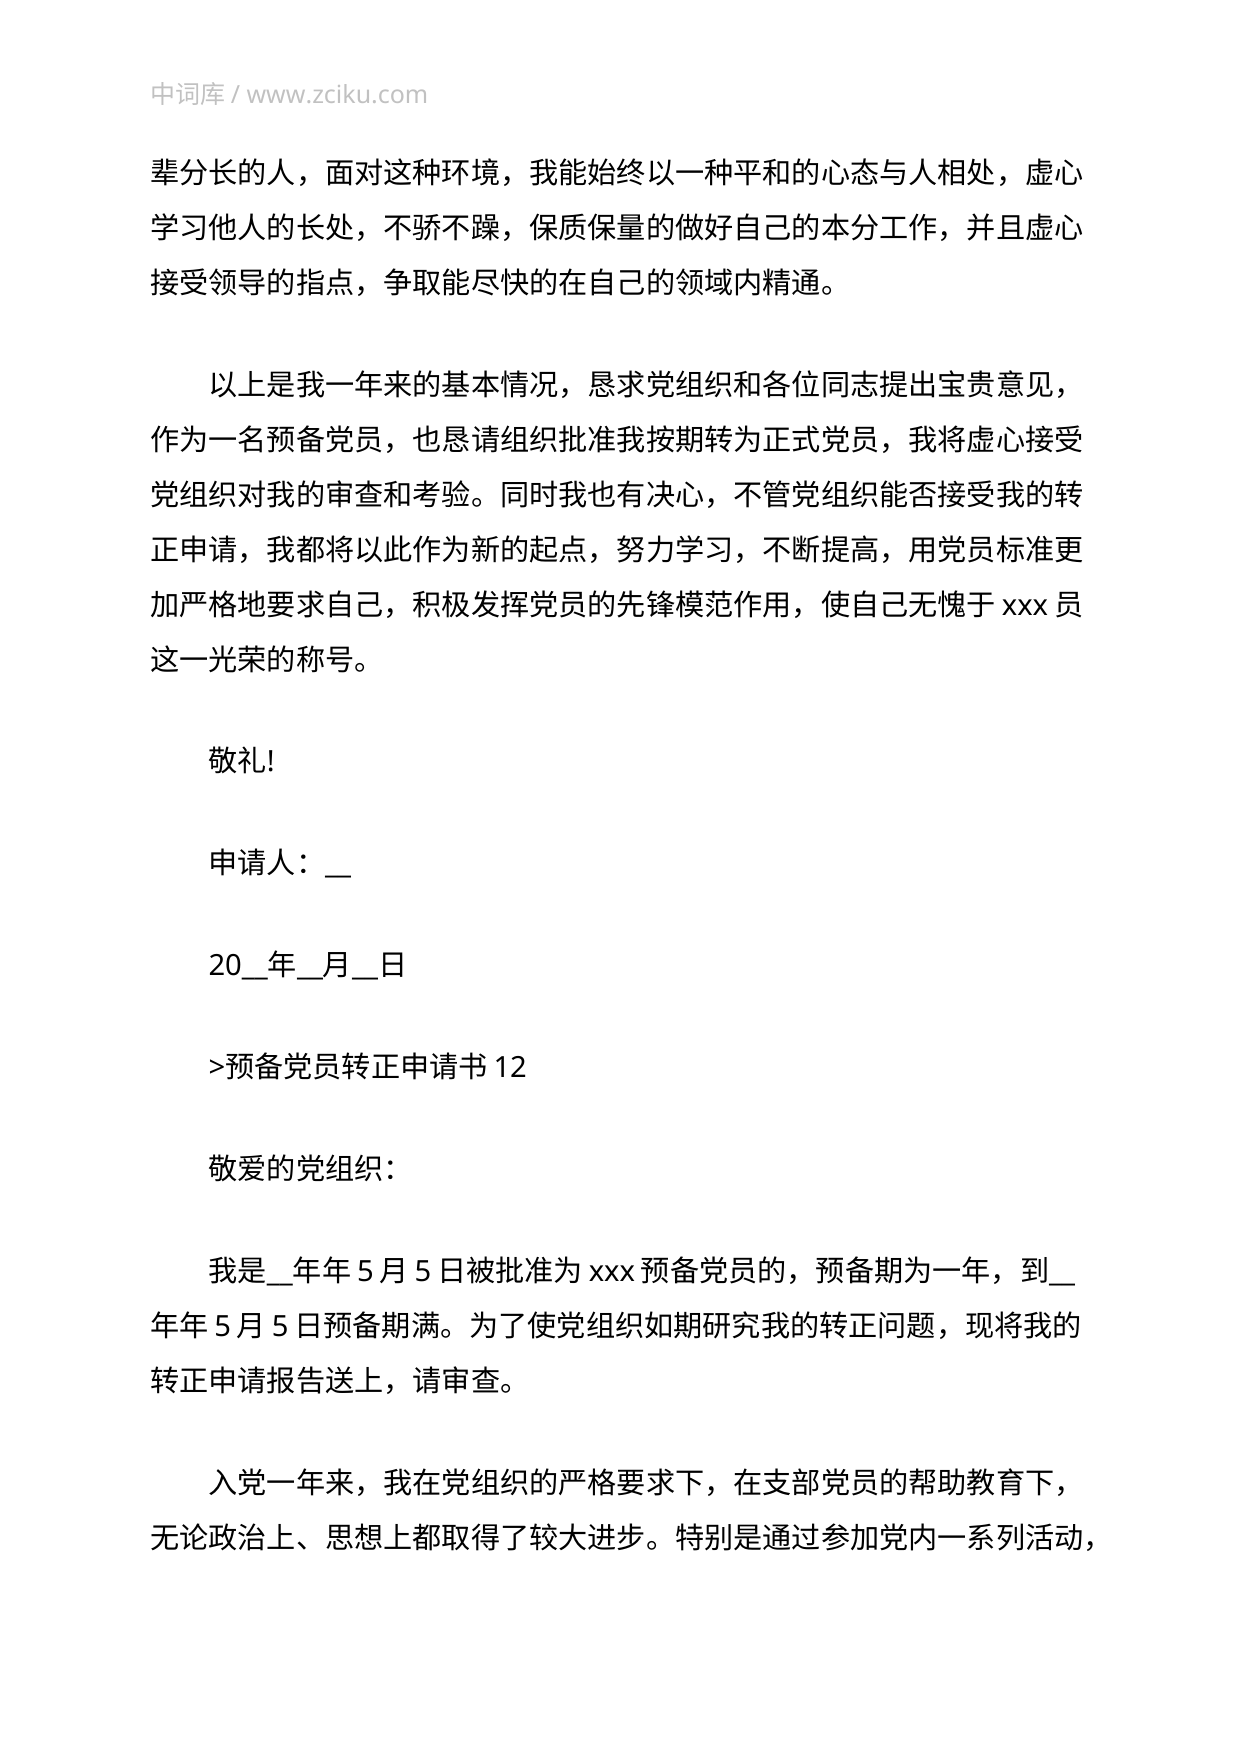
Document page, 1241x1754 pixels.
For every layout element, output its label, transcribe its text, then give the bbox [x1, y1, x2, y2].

text 申请人：__ [150, 840, 1090, 882]
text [150, 150, 1090, 302]
text 20__年__月__日 [150, 942, 1090, 984]
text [150, 1459, 1090, 1557]
text 敬爱的党组织： [150, 1146, 1090, 1188]
text >预备党员转正申请书12 [150, 1044, 1090, 1086]
text 以上是我一年来的基本情况，恳求党组织和各位同志提出宝贵意见，作为一名预备党员，也恳请组织批准我按期转为正式党员，我将虚心接受党组织对我的审查和考验。同时我也有决心，不管党组织能否接受我的转正申请，我都将以此作为新的起点，努力学习，不断提高，用党员标准更加严格地要求自己，积极发挥党员的先锋模范作用，使自己无愧于xxx员这一光荣的称号。 [150, 362, 1090, 678]
text 敬礼! [150, 738, 1090, 780]
text 我是__年年5月5日被批准为xxx预备党员的，预备期为一年，到__年年5月5日预备期满。为了使党组织如期研究我的转正问题，现将我的转正申请报告送上，请审查。 [150, 1248, 1090, 1400]
